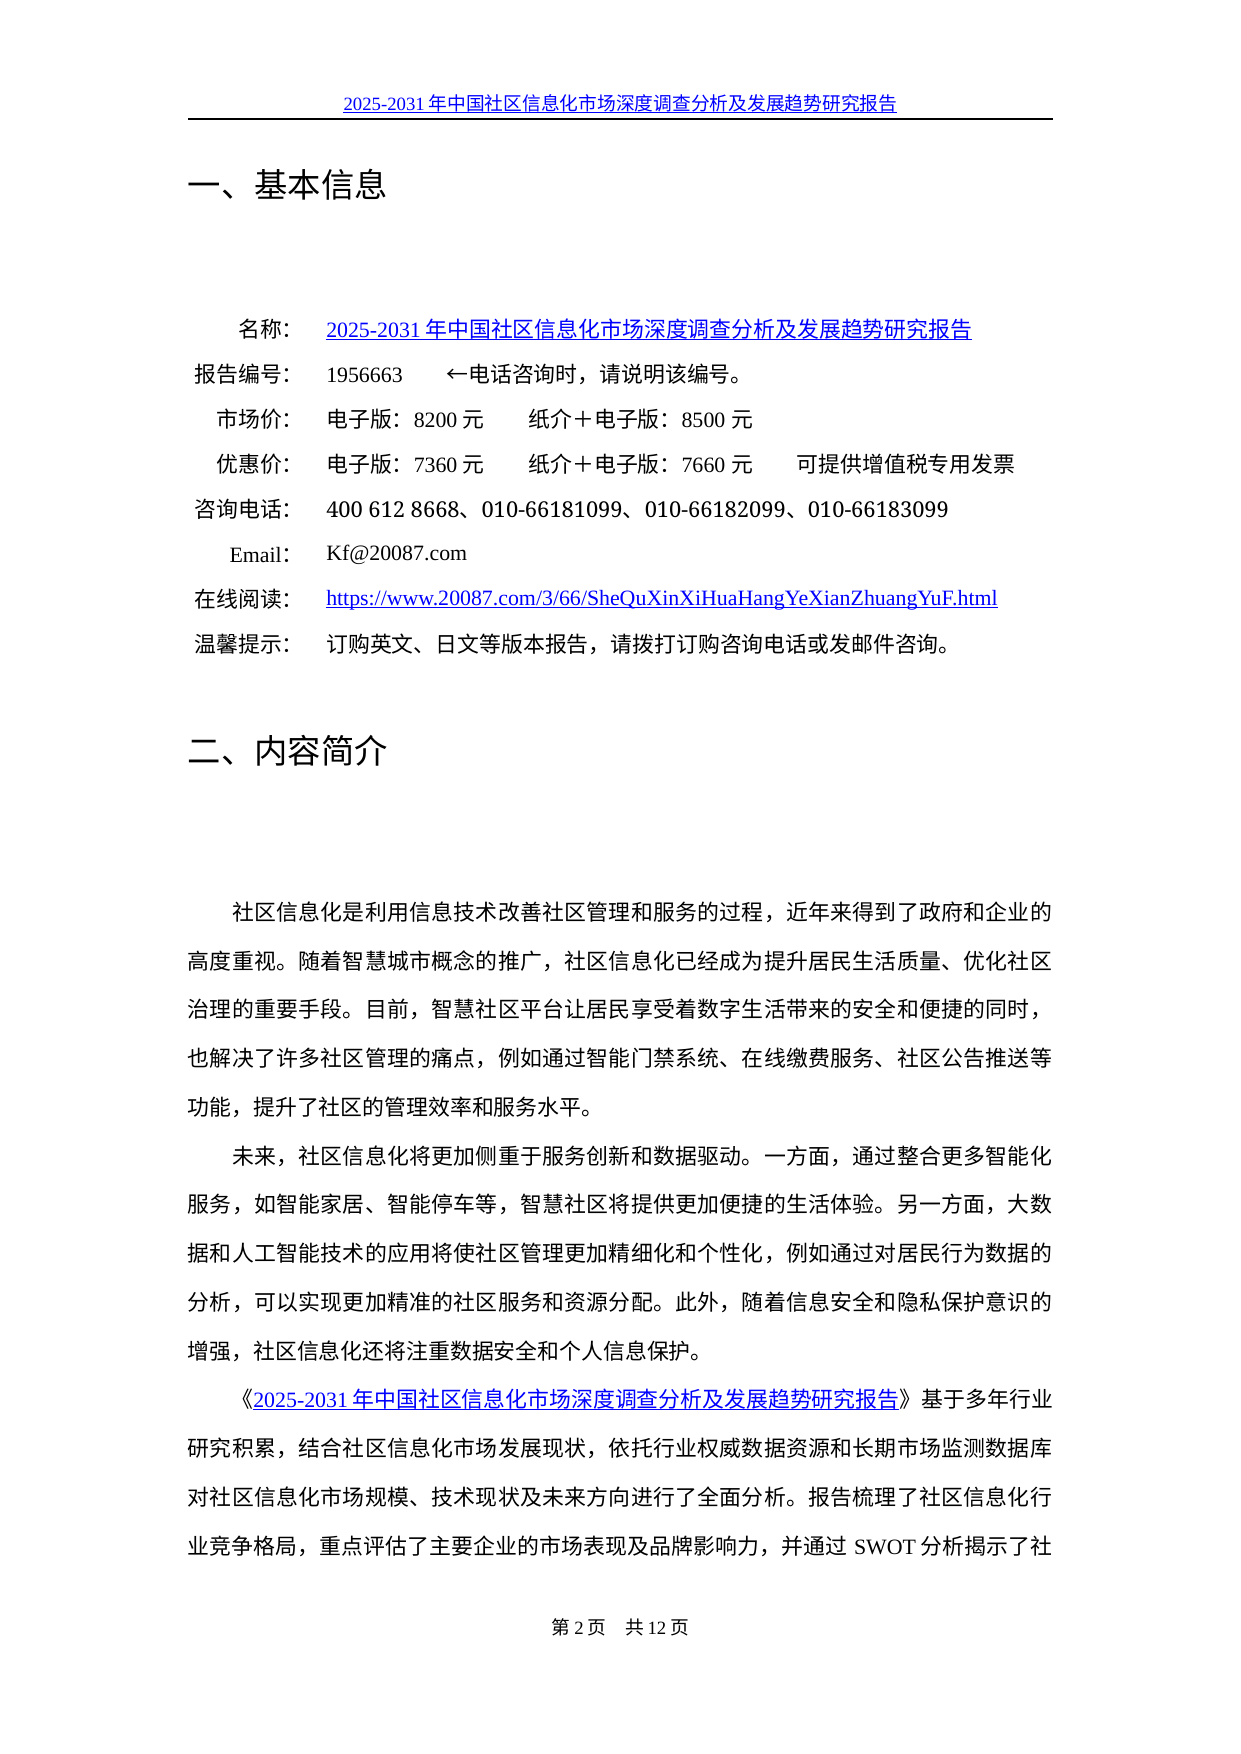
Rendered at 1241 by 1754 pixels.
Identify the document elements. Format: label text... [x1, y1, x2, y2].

table_cell 报告编号： [167, 357, 315, 402]
table_cell 优惠价： [167, 447, 315, 492]
table_cell 咨询电话： [167, 492, 315, 537]
table_cell 在线阅读： [167, 582, 315, 627]
table_header 名称： [167, 312, 315, 357]
table_cell [315, 582, 1073, 627]
title 一、基本信息 [187, 150, 1053, 215]
table_header 2025-2031年中国社区信息化市场深度调查分析及发展趋势研究报告 [315, 312, 1073, 357]
table_cell 市场价： [167, 402, 315, 447]
table_cell Kf@20087.com [315, 537, 1073, 582]
title 二、内容简介 [187, 717, 1053, 782]
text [187, 894, 1053, 1561]
table_cell 订购英文、日文等版本报告，请拨打订购咨询电话或发邮件咨询。 [315, 627, 1073, 672]
table_cell 电子版：7360 元 纸介＋电子版：7660 元 可提供增值税专用发票 [315, 447, 1073, 492]
table_cell 1956663 ←电话咨询时，请说明该编号。 [315, 357, 1073, 402]
table_cell 400 612 8668、010-66181099、010-66182099、010-66183099 [315, 492, 1073, 537]
table_cell 电子版：8200 元 纸介＋电子版：8500 元 [315, 402, 1073, 447]
table_cell 温馨提示： [167, 627, 315, 672]
table_cell Email： [167, 537, 315, 582]
